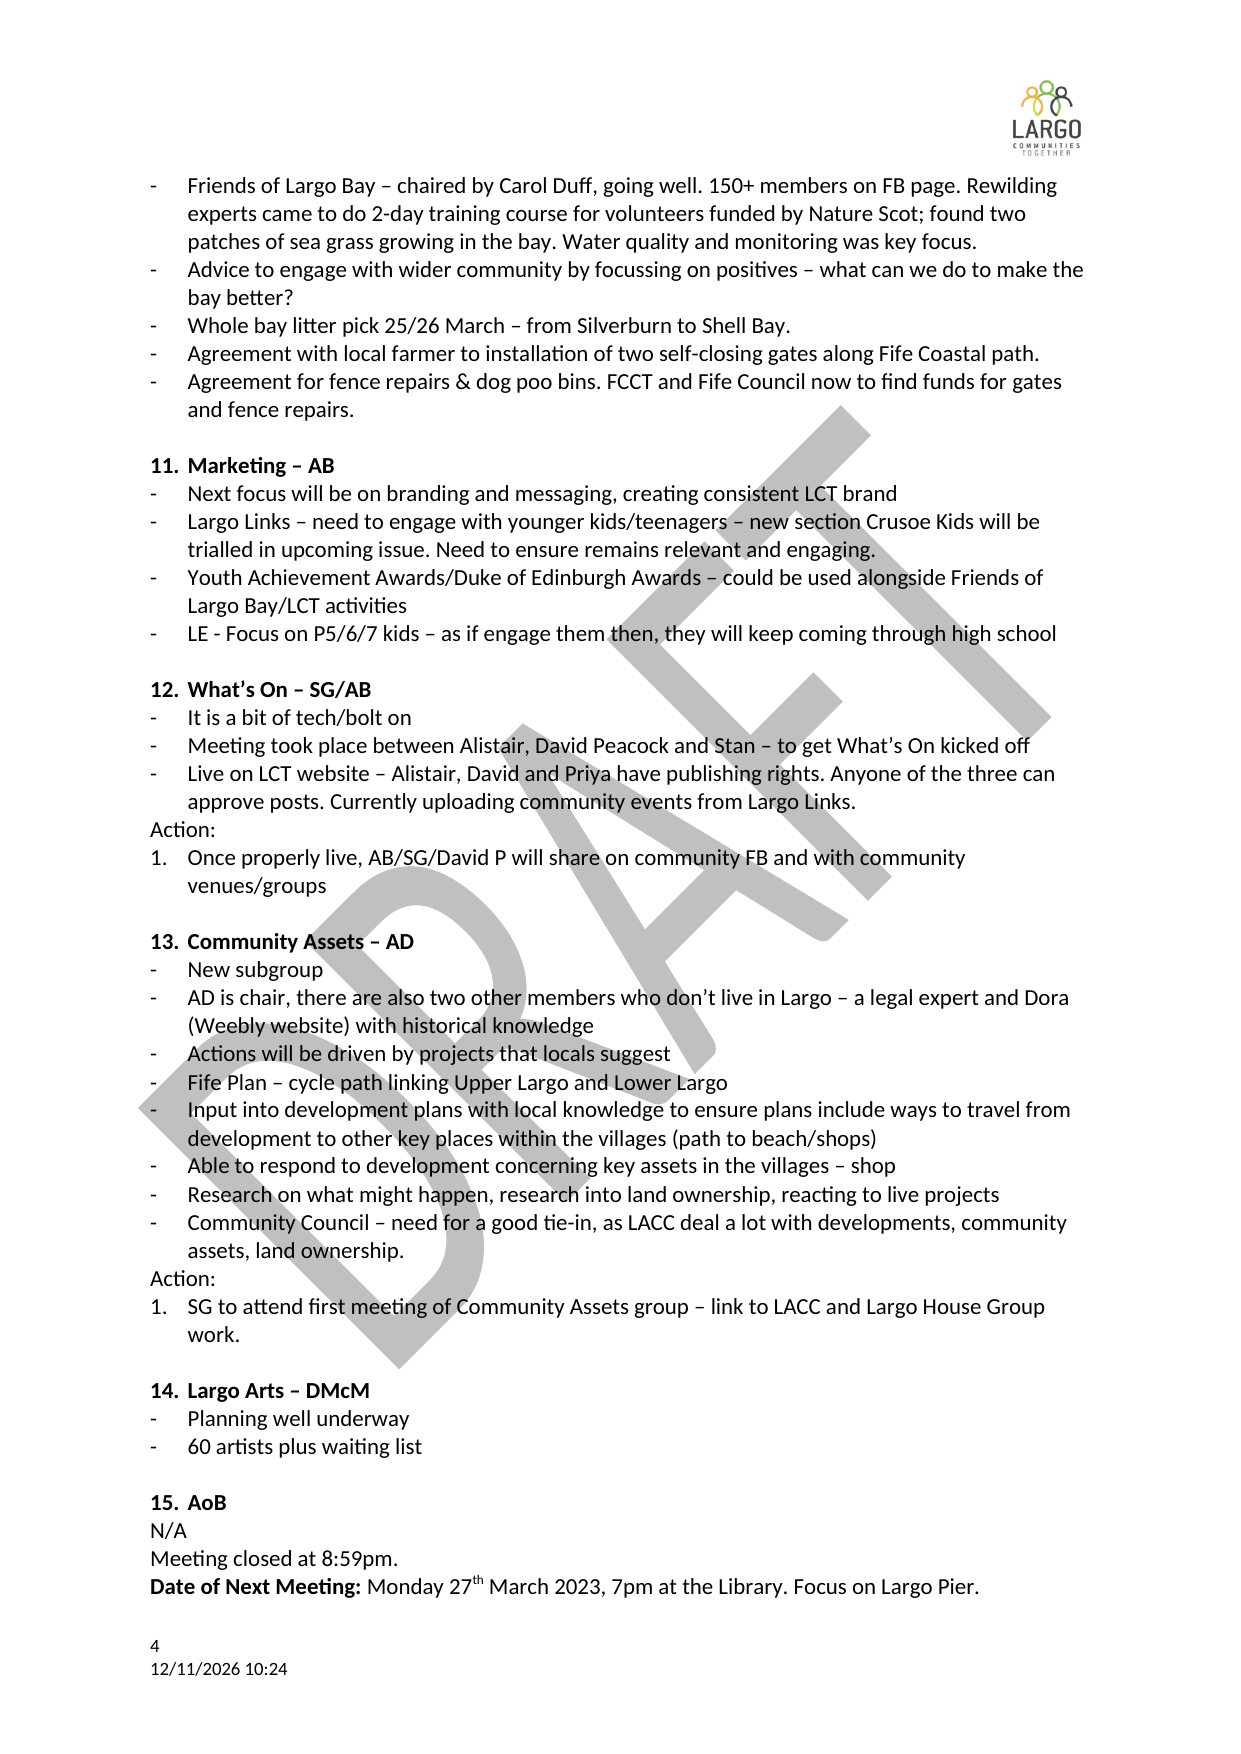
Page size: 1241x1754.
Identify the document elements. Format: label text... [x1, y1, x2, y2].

list Community Council – need for a good tie-in, as LACC deal a lot with developments, community assets, land ownership. [150, 1208, 1090, 1264]
list New subgroup [150, 956, 1090, 983]
text N/A [150, 1516, 1090, 1544]
text Meeting closed at 8:59pm. [150, 1544, 1090, 1572]
list Whole bay litter pick 25/26 March – from Silverburn to Shell Bay. [150, 311, 1090, 339]
list Planning well underway [150, 1404, 1090, 1432]
list Live on LCT website – Alistair, David and Priya have publishing rights. Anyone of the three can approve posts. Currently uploading community events from Largo Links. [150, 759, 1090, 815]
picture [1002, 73, 1091, 171]
text Action: [150, 815, 1090, 843]
list Largo Links – need to engage with younger kids/teenagers – new section Crusoe Kids will be trialled in upcoming issue. Need to ensure remains relevant and engaging. [150, 507, 1090, 563]
list Largo Arts – DMcM [150, 1376, 1090, 1404]
list Marketing – AB [150, 451, 1090, 479]
list Fife Plan – cycle path linking Upper Largo and Lower Largo [150, 1068, 1090, 1096]
list Actions will be driven by projects that locals suggest [150, 1039, 1090, 1068]
list Advice to engage with wider community by focussing on positives – what can we do to make the bay better? [150, 255, 1090, 311]
list Community Assets – AD [150, 927, 1090, 956]
list Meeting took place between Alistair, David Peacock and Stan – to get What’s On kicked off [150, 731, 1090, 759]
list It is a bit of tech/bolt on [150, 703, 1090, 731]
list LE - Focus on P5/6/7 kids – as if engage them then, they will keep coming through high school [150, 619, 1090, 647]
list Research on what might happen, research into land ownership, reacting to live projects [150, 1180, 1090, 1208]
list What’s On – SG/AB [150, 675, 1090, 703]
list SG to attend first meeting of Community Assets group – link to LACC and Largo House Group work. [150, 1292, 1090, 1348]
list 60 artists plus waiting list [150, 1432, 1090, 1460]
list Once properly live, AB/SG/David P will share on community FB and with community venues/groups [150, 843, 1090, 899]
list Agreement with local farmer to installation of two self-closing gates along Fife Coastal path. [150, 339, 1090, 367]
list Friends of Largo Bay – chaired by Carol Duff, going well. 150+ members on FB page. Rewilding experts came to do 2-day training course for volunteers funded by Nature Scot; found two patches of sea grass growing in the bay. Water quality and monitoring was key focus. [150, 171, 1090, 255]
list Youth Achievement Awards/Duke of Edinburgh Awards – could be used alongside Friends of Largo Bay/LCT activities [150, 563, 1090, 619]
list Next focus will be on branding and messaging, creating consistent LCT brand [150, 479, 1090, 507]
list Able to respond to development concerning key assets in the villages – shop [150, 1152, 1090, 1180]
list AD is chair, there are also two other members who don’t live in Largo – a legal expert and Dora (Weebly website) with historical knowledge [150, 983, 1090, 1039]
list Input into development plans with local knowledge to ensure plans include ways to travel from development to other key places within the villages (path to beach/shops) [150, 1096, 1090, 1152]
text Action: [150, 1264, 1090, 1292]
list AoB [150, 1488, 1090, 1516]
list Agreement for fence repairs & dog poo bins. FCCT and Fife Council now to find funds for gates and fence repairs. [150, 367, 1090, 423]
text Date of Next Meeting: Monday 27th March 2023, 7pm at the Library. Focus on Largo Pier. [150, 1572, 1090, 1600]
